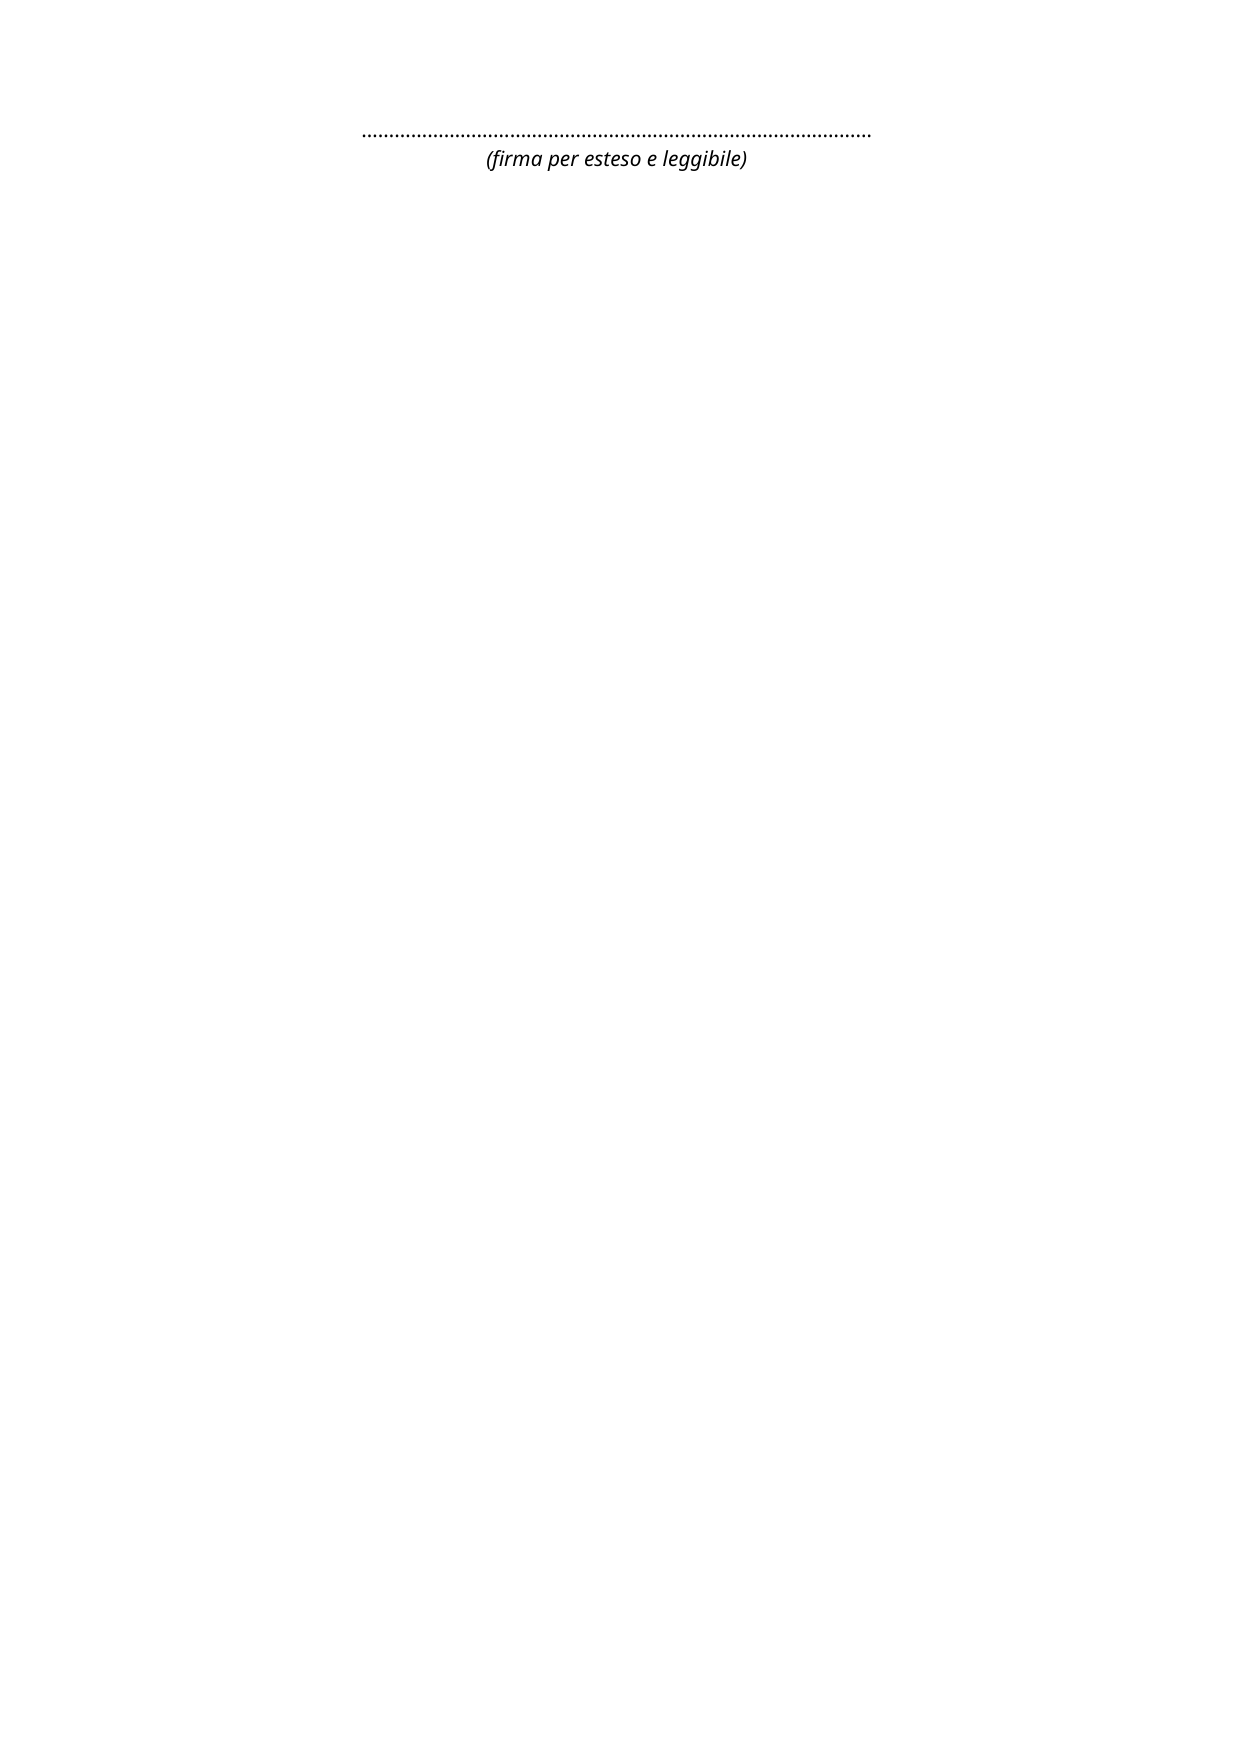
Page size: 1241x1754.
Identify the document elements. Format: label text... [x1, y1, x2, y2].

text ………………………………………………………………………………… [174, 112, 1059, 144]
text (firma per esteso e leggibile) [174, 144, 1059, 172]
